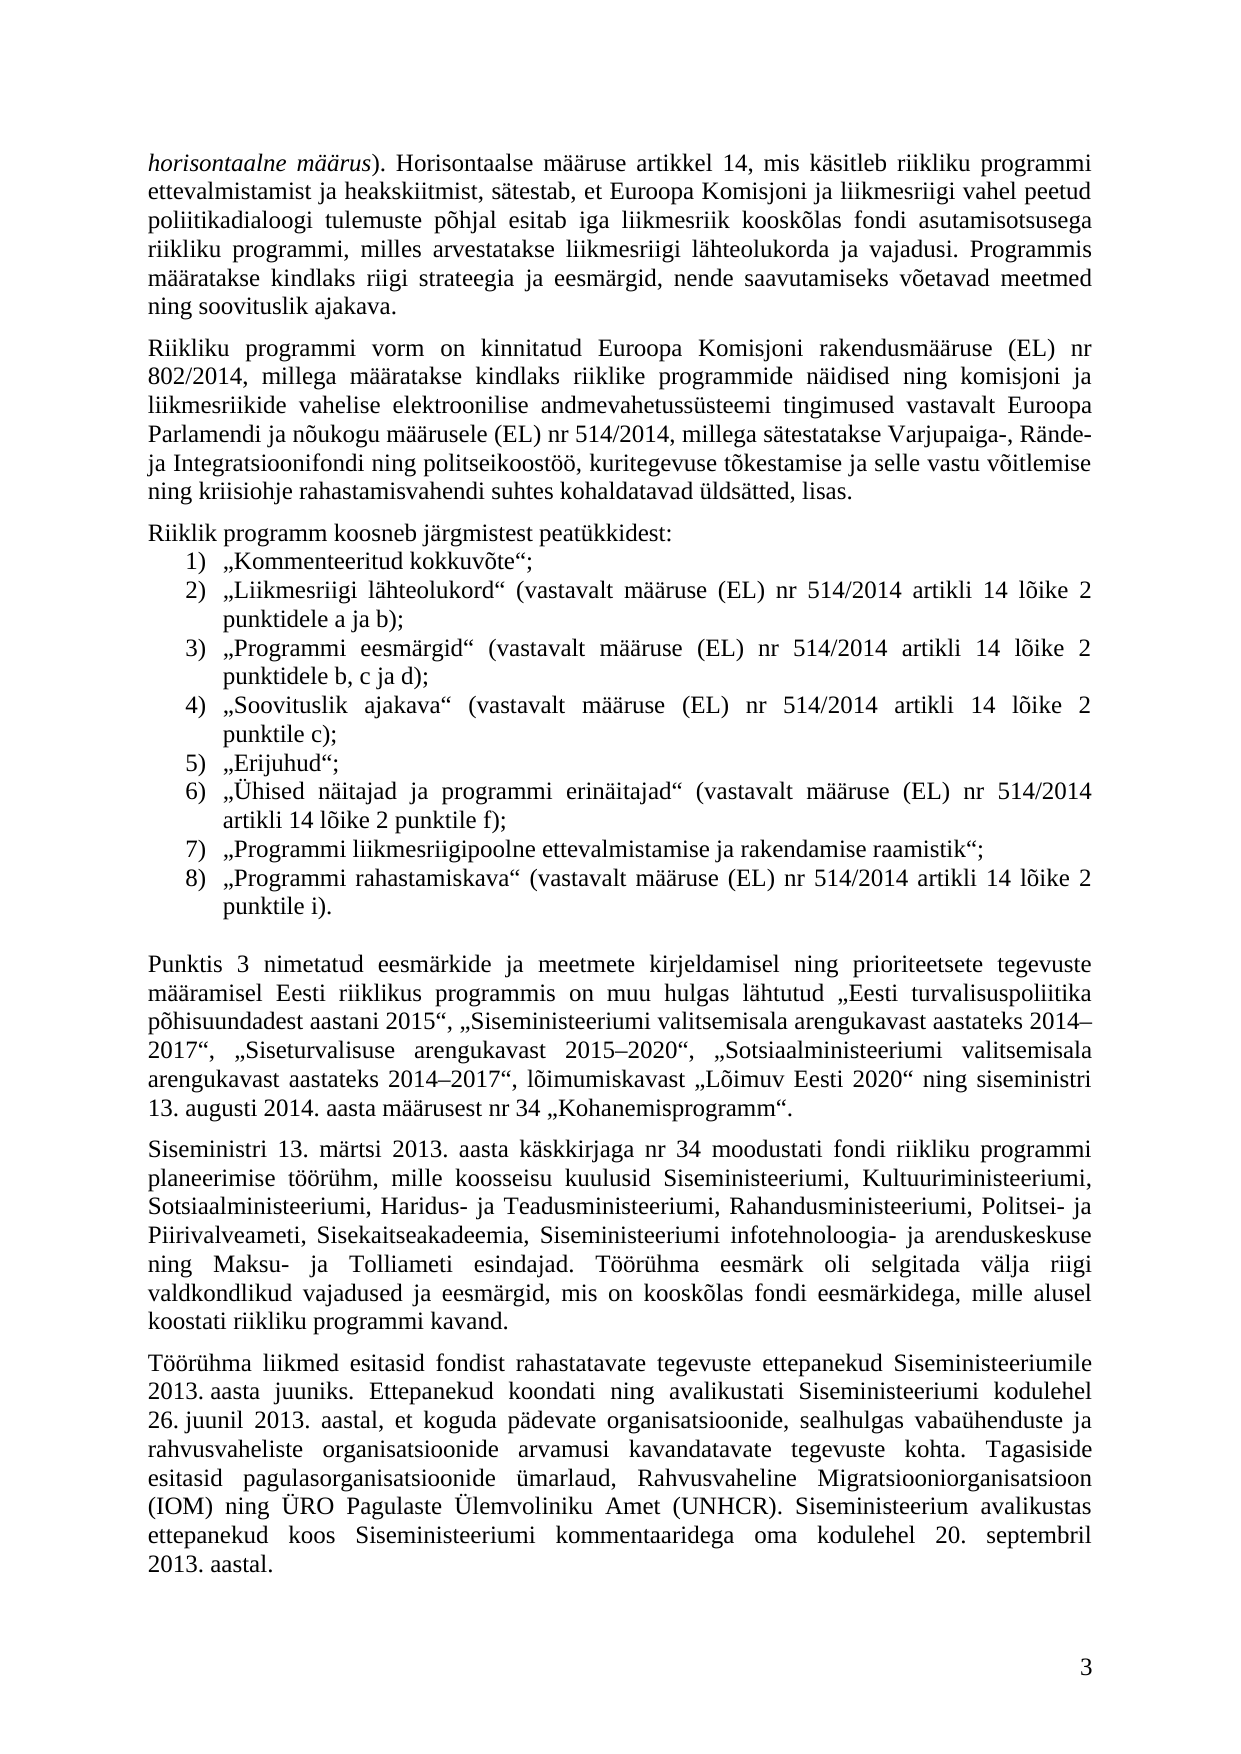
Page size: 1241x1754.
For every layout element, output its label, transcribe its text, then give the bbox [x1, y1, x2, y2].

text Siseministri 13. märtsi 2013. aasta käskkirjaga nr 34 moodustati fondi riikliku programmi planeerimise töörühm, mille koosseisu kuulusid Siseministeeriumi, Kultuuriministeeriumi, Sotsiaalministeeriumi, Haridus- ja Teadusministeeriumi, Rahandusministeeriumi, Politsei- ja Piirivalveameti, Sisekaitseakadeemia, Siseministeeriumi infotehnoloogia- ja arenduskeskuse ning Maksu- ja Tolliameti esindajad. Töörühma eesmärk oli selgitada välja riigi valdkondlikud vajadused ja eesmärgid, mis on kooskõlas fondi eesmärkidega, mille alusel koostati riikliku programmi kavand. [148, 1134, 1093, 1335]
list „Programmi eesmärgid“ (vastavalt määruse (EL) nr 514/2014 artikli 14 lõike 2 punktidele b, c ja d); [185, 633, 1093, 690]
list „Programmi rahastamiskava“ (vastavalt määruse (EL) nr 514/2014 artikli 14 lõike 2 punktile i). [185, 863, 1093, 920]
list „Ühised näitajad ja programmi erinäitajad“ (vastavalt määruse (EL) nr 514/2014 artikli 14 lõike 2 punktile f); [185, 776, 1093, 834]
text Riiklik programm koosneb järgmistest peatükkidest: [148, 518, 1093, 546]
list „Erijuhud“; [185, 748, 1093, 776]
list „Liikmesriigi lähteolukord“ (vastavalt määruse (EL) nr 514/2014 artikli 14 lõike 2 punktidele a ja b); [185, 575, 1093, 633]
text Punktis 3 nimetatud eesmärkide ja meetmete kirjeldamisel ning prioriteetsete tegevuste määramisel Eesti riiklikus programmis on muu hulgas lähtutud „Eesti turvalisuspoliitika põhisuundadest aastani 2015“, „Siseministeeriumi valitsemisala arengukavast aastateks 2014–2017“, „Siseturvalisuse arengukavast 2015–2020“, „Sotsiaalministeeriumi valitsemisala arengukavast aastateks 2014–2017“, lõimumiskavast „Lõimuv Eesti 2020“ ning siseministri 13. augusti 2014. aasta määrusest nr 34 „Kohanemisprogramm“. [148, 949, 1093, 1121]
list „Soovituslik ajakava“ (vastavalt määruse (EL) nr 514/2014 artikli 14 lõike 2 punktile c); [185, 690, 1093, 748]
text Riikliku programmi vorm on kinnitatud Euroopa Komisjoni rakendusmääruse (EL) nr 802/2014, millega määratakse kindlaks riiklike programmide näidised ning komisjoni ja liikmesriikide vahelise elektroonilise andmevahetussüsteemi tingimused vastavalt Euroopa Parlamendi ja nõukogu määrusele (EL) nr 514/2014, millega sätestatakse Varjupaiga-, Rände- ja Integratsioonifondi ning politseikoostöö, kuritegevuse tõkestamise ja selle vastu võitlemise ning kriisiohje rahastamisvahendi suhtes kohaldatavad üldsätted, lisas. [148, 333, 1093, 505]
list „Programmi liikmesriigipoolne ettevalmistamise ja rakendamise raamistik“; [185, 834, 1093, 863]
text Töörühma liikmed esitasid fondist rahastatavate tegevuste ettepanekud Siseministeeriumile 2013. aasta juuniks. Ettepanekud koondati ning avalikustati Siseministeeriumi kodulehel 26. juunil 2013. aastal, et koguda pädevate organisatsioonide, sealhulgas vabaühenduste ja rahvusvaheliste organisatsioonide arvamusi kavandatavate tegevuste kohta. Tagasiside esitasid pagulasorganisatsioonide ümarlaud, Rahvusvaheline Migratsiooniorganisatsioon (IOM) ning ÜRO Pagulaste Ülemvoliniku Amet (UNHCR). Siseministeerium avalikustas ettepanekud koos Siseministeeriumi kommentaaridega oma kodulehel 20. septembril 2013. aastal. [148, 1348, 1093, 1578]
list „Kommenteeritud kokkuvõte“; [185, 546, 1093, 575]
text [148, 148, 1093, 320]
